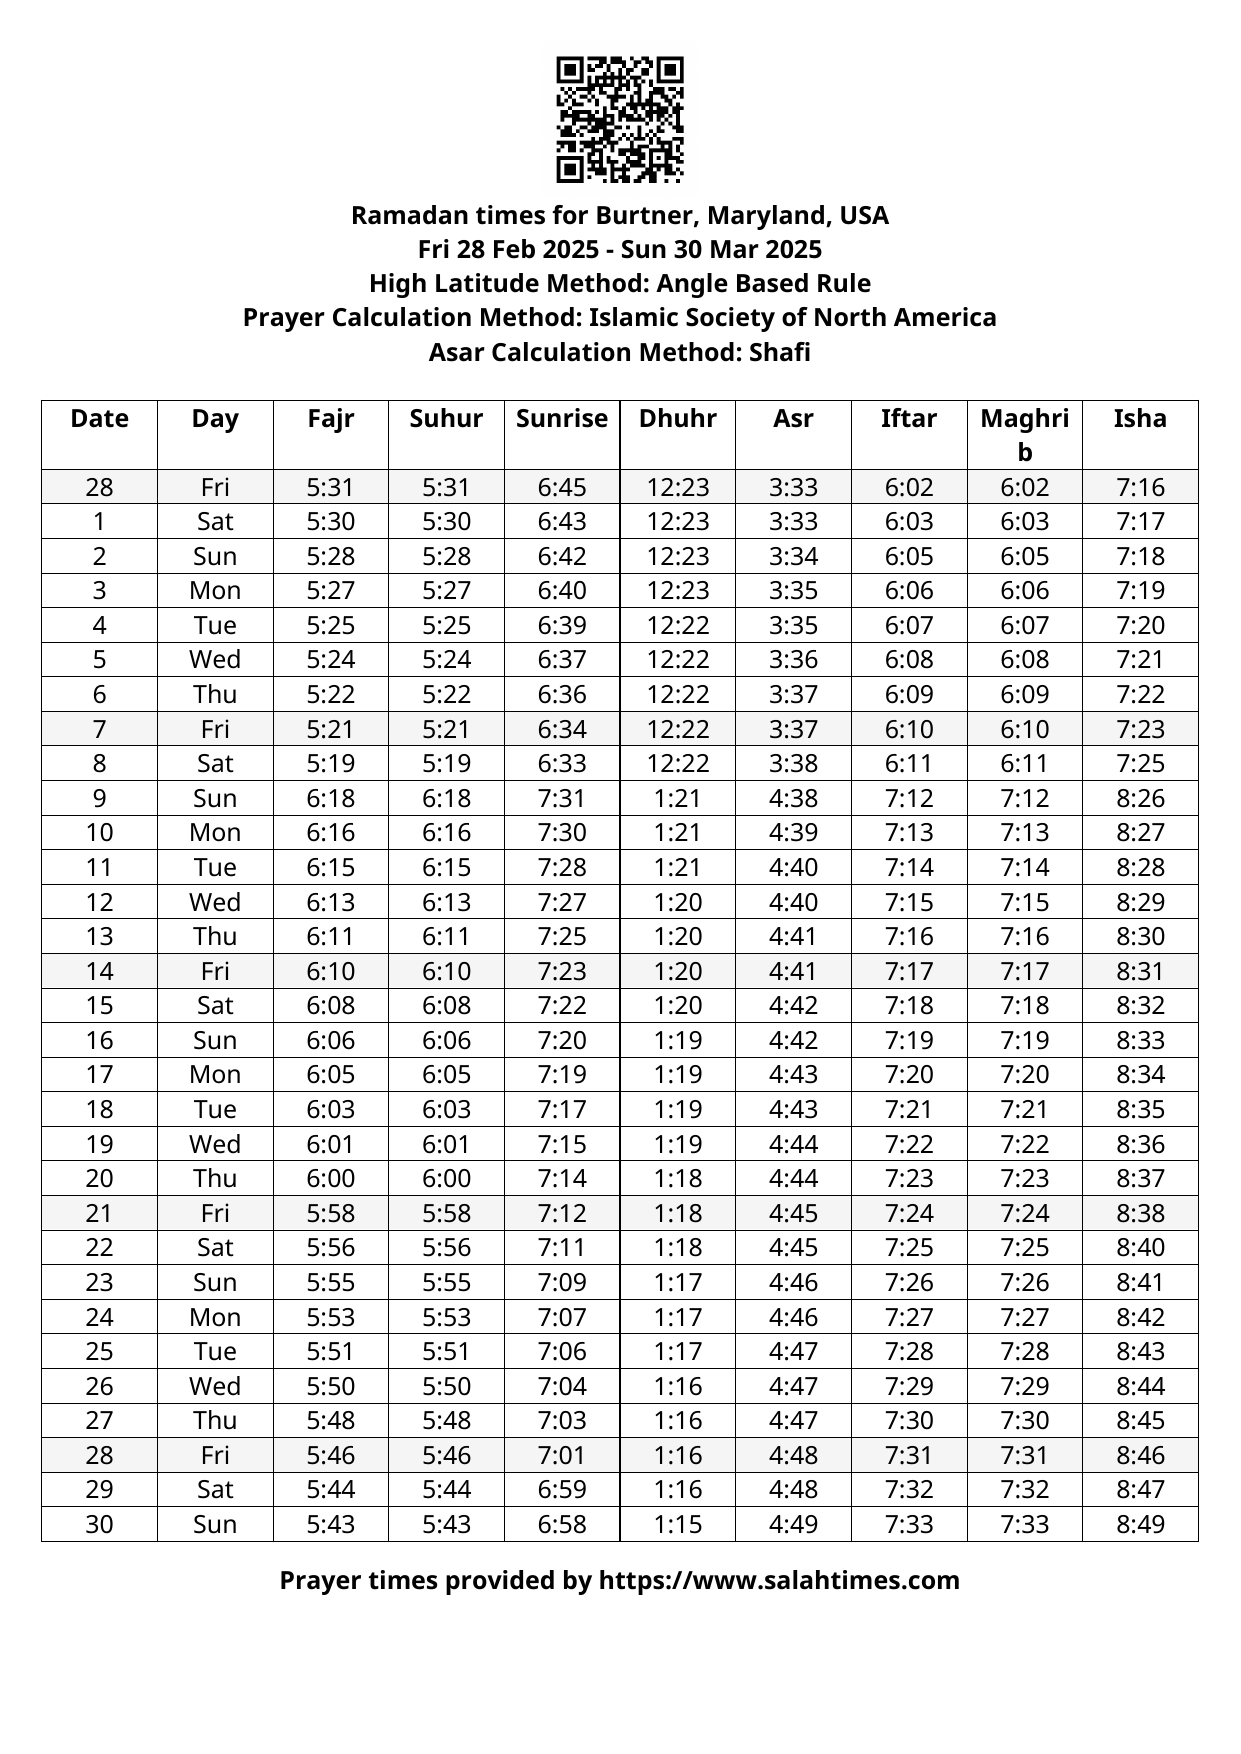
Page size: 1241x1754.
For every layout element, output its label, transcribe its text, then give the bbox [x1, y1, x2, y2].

table_cell 7:25 [968, 1231, 1082, 1264]
table_cell 8:38 [1083, 1196, 1198, 1229]
table_cell 5:53 [389, 1300, 504, 1333]
table_cell Tue [158, 608, 273, 642]
table_cell 8:27 [1083, 816, 1198, 849]
table_cell 6:18 [274, 781, 388, 814]
table_cell 3:38 [736, 746, 851, 780]
table_cell Mon [158, 574, 273, 607]
table_cell 8:34 [1083, 1058, 1198, 1091]
table_cell 7:01 [505, 1438, 619, 1472]
table_cell 4:48 [736, 1473, 851, 1506]
table_cell Sat [158, 1473, 273, 1506]
table_cell 4:47 [736, 1369, 851, 1402]
table_cell 7:07 [505, 1300, 619, 1333]
table_cell 6:02 [852, 470, 967, 503]
table_cell 4:42 [736, 989, 851, 1022]
table_cell 6:00 [389, 1161, 504, 1195]
table_cell Sat [158, 989, 273, 1022]
table_cell 5:21 [389, 712, 504, 745]
table_cell 7:12 [852, 781, 967, 814]
table_cell 24 [42, 1300, 157, 1333]
table_cell Thu [158, 919, 273, 953]
table_cell 6:16 [389, 816, 504, 849]
table_cell 6 [42, 677, 157, 711]
table_cell 6:05 [389, 1058, 504, 1091]
table_cell 16 [42, 1023, 157, 1057]
table_cell 7:33 [968, 1507, 1082, 1541]
table_cell 7:20 [505, 1023, 619, 1057]
table_cell Sun [158, 781, 273, 814]
table_cell Thu [158, 1161, 273, 1195]
table_cell 6:06 [389, 1023, 504, 1057]
table_cell 8:35 [1083, 1092, 1198, 1126]
table_cell Sun [158, 539, 273, 572]
table_cell 4:46 [736, 1265, 851, 1299]
table_cell 7:20 [968, 1058, 1082, 1091]
table_cell 3:37 [736, 712, 851, 745]
table_cell 7:21 [968, 1092, 1082, 1126]
table_cell 7:17 [852, 954, 967, 987]
table_cell 7:15 [852, 885, 967, 918]
table_cell 5:44 [274, 1473, 388, 1506]
table_cell Wed [158, 885, 273, 918]
table_cell 6:09 [852, 677, 967, 711]
table_cell 8:44 [1083, 1369, 1198, 1402]
table_cell 8:32 [1083, 989, 1198, 1022]
table_cell 5:55 [389, 1265, 504, 1299]
table_cell 12:23 [621, 539, 735, 572]
table_cell Wed [158, 1369, 273, 1402]
table_header Day [158, 401, 273, 469]
table_cell 7:15 [505, 1127, 619, 1160]
table_cell 8:26 [1083, 781, 1198, 814]
table_cell 7:16 [1083, 470, 1198, 503]
table_cell 5:51 [389, 1334, 504, 1368]
table_cell 18 [42, 1092, 157, 1126]
table_cell 1:16 [621, 1473, 735, 1506]
table_cell 7:19 [852, 1023, 967, 1057]
table_cell 6:05 [274, 1058, 388, 1091]
table_cell 3:36 [736, 643, 851, 676]
table_cell 7:19 [968, 1023, 1082, 1057]
table_cell 6:33 [505, 746, 619, 780]
table_cell 4:40 [736, 885, 851, 918]
table_cell 7:23 [1083, 712, 1198, 745]
table_cell 7:16 [968, 919, 1082, 953]
table_cell 22 [42, 1231, 157, 1264]
table_cell 7:19 [1083, 574, 1198, 607]
table_cell 5:24 [274, 643, 388, 676]
table_cell 6:07 [968, 608, 1082, 642]
table_cell 6:15 [389, 850, 504, 884]
table_cell 7:25 [505, 919, 619, 953]
table_cell 1:16 [621, 1369, 735, 1402]
table_cell 6:03 [852, 504, 967, 538]
table_cell 6:42 [505, 539, 619, 572]
table_cell 6:08 [852, 643, 967, 676]
table_cell 8:42 [1083, 1300, 1198, 1333]
table_cell 6:10 [274, 954, 388, 987]
table_cell 5:25 [274, 608, 388, 642]
table_cell 6:01 [389, 1127, 504, 1160]
table_cell 7:24 [968, 1196, 1082, 1229]
table_cell 29 [42, 1473, 157, 1506]
table_cell 7:26 [968, 1265, 1082, 1299]
table_cell Fri [158, 1438, 273, 1472]
table_cell 1:21 [621, 781, 735, 814]
table_cell 1:18 [621, 1231, 735, 1264]
table_cell 7:33 [852, 1507, 967, 1541]
table_cell 6:03 [968, 504, 1082, 538]
table_header Date [42, 401, 157, 469]
table_cell 3:33 [736, 504, 851, 538]
table_cell 4:44 [736, 1161, 851, 1195]
table_cell 6:59 [505, 1473, 619, 1506]
table_cell 6:11 [389, 919, 504, 953]
table_cell 5:31 [389, 470, 504, 503]
table_cell 7:20 [1083, 608, 1198, 642]
table_cell 7:30 [852, 1404, 967, 1437]
table_cell 5:58 [274, 1196, 388, 1229]
table_cell 1:19 [621, 1092, 735, 1126]
table_cell 5:22 [389, 677, 504, 711]
table_cell 8:45 [1083, 1404, 1198, 1437]
table_cell 7:25 [1083, 746, 1198, 780]
table_cell 1:19 [621, 1127, 735, 1160]
table_cell 7:24 [852, 1196, 967, 1229]
table_cell 30 [42, 1507, 157, 1541]
table_cell 5:27 [389, 574, 504, 607]
table_cell 1:15 [621, 1507, 735, 1541]
table_cell 7:14 [852, 850, 967, 884]
table_cell 5:43 [274, 1507, 388, 1541]
table_cell 11 [42, 850, 157, 884]
table_cell 7:27 [505, 885, 619, 918]
table_cell 1:20 [621, 885, 735, 918]
table_cell 7:30 [968, 1404, 1082, 1437]
table_cell 5:19 [274, 746, 388, 780]
table_cell 5:55 [274, 1265, 388, 1299]
table_cell 12:22 [621, 677, 735, 711]
text Fri 28 Feb 2025 - Sun 30 Mar 2025 [42, 232, 1198, 266]
table_cell Tue [158, 1092, 273, 1126]
table_cell 25 [42, 1334, 157, 1368]
table_cell 5:53 [274, 1300, 388, 1333]
table_cell 12:22 [621, 608, 735, 642]
table_cell 6:36 [505, 677, 619, 711]
table_cell 23 [42, 1265, 157, 1299]
table_cell 4:47 [736, 1334, 851, 1368]
table_cell 7:31 [852, 1438, 967, 1472]
table_cell 7:11 [505, 1231, 619, 1264]
table_cell 1:16 [621, 1438, 735, 1472]
table_cell 1:17 [621, 1334, 735, 1368]
table_cell 15 [42, 989, 157, 1022]
table_cell 5:51 [274, 1334, 388, 1368]
table_cell Mon [158, 1300, 273, 1333]
table_cell 6:01 [274, 1127, 388, 1160]
table_cell 4:49 [736, 1507, 851, 1541]
table_cell 7:13 [852, 816, 967, 849]
table_cell Tue [158, 1334, 273, 1368]
table_cell 7:13 [968, 816, 1082, 849]
table_cell 8:40 [1083, 1231, 1198, 1264]
table_cell 3 [42, 574, 157, 607]
table_cell 6:39 [505, 608, 619, 642]
table_cell 4:46 [736, 1300, 851, 1333]
table_cell 5:30 [274, 504, 388, 538]
table_cell 7:26 [852, 1265, 967, 1299]
table_cell 6:10 [968, 712, 1082, 745]
table_cell Sun [158, 1265, 273, 1299]
table_cell Wed [158, 643, 273, 676]
table_cell 7:04 [505, 1369, 619, 1402]
table_cell 7 [42, 712, 157, 745]
table_cell 7:22 [1083, 677, 1198, 711]
table_cell Wed [158, 1127, 273, 1160]
text High Latitude Method: Angle Based Rule [42, 266, 1198, 300]
table_cell 5:21 [274, 712, 388, 745]
table_cell 12:23 [621, 470, 735, 503]
table_cell 6:37 [505, 643, 619, 676]
table_cell 7:17 [968, 954, 1082, 987]
table_cell 7:28 [968, 1334, 1082, 1368]
table_cell 4:39 [736, 816, 851, 849]
table_cell Sat [158, 504, 273, 538]
table_cell Mon [158, 816, 273, 849]
table_cell Fri [158, 954, 273, 987]
table_cell 8 [42, 746, 157, 780]
table_cell 5:58 [389, 1196, 504, 1229]
table_cell 27 [42, 1404, 157, 1437]
table_cell 6:43 [505, 504, 619, 538]
table_cell 12:23 [621, 504, 735, 538]
table_cell 6:07 [852, 608, 967, 642]
table_cell 7:21 [1083, 643, 1198, 676]
table_cell 6:08 [968, 643, 1082, 676]
table_cell Sat [158, 746, 273, 780]
table_cell 5:56 [274, 1231, 388, 1264]
table_cell 5:28 [389, 539, 504, 572]
table_cell 28 [42, 1438, 157, 1472]
table_cell 6:13 [389, 885, 504, 918]
table_header Isha [1083, 401, 1198, 469]
table_cell Fri [158, 1196, 273, 1229]
table_cell 5:50 [274, 1369, 388, 1402]
table_cell 20 [42, 1161, 157, 1195]
table_cell 4:45 [736, 1231, 851, 1264]
table_cell 7:14 [968, 850, 1082, 884]
table_cell 26 [42, 1369, 157, 1402]
table_cell 10 [42, 816, 157, 849]
table_cell 13 [42, 919, 157, 953]
table_cell 8:37 [1083, 1161, 1198, 1195]
table_cell 6:05 [968, 539, 1082, 572]
table_cell 7:17 [1083, 504, 1198, 538]
table_cell 5:44 [389, 1473, 504, 1506]
table_cell 6:05 [852, 539, 967, 572]
table_cell 7:15 [968, 885, 1082, 918]
table_cell 7:27 [968, 1300, 1082, 1333]
table_cell 7:28 [852, 1334, 967, 1368]
table_cell 7:12 [505, 1196, 619, 1229]
table_cell 6:10 [389, 954, 504, 987]
table_cell 19 [42, 1127, 157, 1160]
table_cell 6:34 [505, 712, 619, 745]
table_cell 8:28 [1083, 850, 1198, 884]
table_cell Thu [158, 677, 273, 711]
table_cell 6:45 [505, 470, 619, 503]
table_cell 4:38 [736, 781, 851, 814]
table_cell 4:41 [736, 919, 851, 953]
table_cell 5:24 [389, 643, 504, 676]
table_cell 1:21 [621, 816, 735, 849]
table_cell 6:11 [968, 746, 1082, 780]
table_cell 8:36 [1083, 1127, 1198, 1160]
table_cell 6:00 [274, 1161, 388, 1195]
table_cell 6:02 [968, 470, 1082, 503]
table_cell 7:03 [505, 1404, 619, 1437]
table_cell 6:16 [274, 816, 388, 849]
table_cell 1:20 [621, 954, 735, 987]
table_cell 7:30 [505, 816, 619, 849]
table_cell 6:11 [852, 746, 967, 780]
table_cell 5:48 [274, 1404, 388, 1437]
table_cell 3:33 [736, 470, 851, 503]
table_cell 1:20 [621, 989, 735, 1022]
table_cell 7:06 [505, 1334, 619, 1368]
table_cell 4:40 [736, 850, 851, 884]
table_header Sunrise [505, 401, 619, 469]
table_cell 7:18 [968, 989, 1082, 1022]
table_cell 6:03 [274, 1092, 388, 1126]
table_cell 6:06 [852, 574, 967, 607]
table_cell Mon [158, 1058, 273, 1091]
text Ramadan times for Burtner, Maryland, USA [42, 198, 1198, 232]
table_cell 12:22 [621, 746, 735, 780]
table_cell 5:43 [389, 1507, 504, 1541]
table_cell 7:18 [1083, 539, 1198, 572]
table_cell 8:33 [1083, 1023, 1198, 1057]
table_cell 5:31 [274, 470, 388, 503]
table_cell 8:29 [1083, 885, 1198, 918]
table_cell 4:41 [736, 954, 851, 987]
table_cell 1:20 [621, 919, 735, 953]
table_cell 7:18 [852, 989, 967, 1022]
table_cell 5:30 [389, 504, 504, 538]
table_cell 6:10 [852, 712, 967, 745]
table_cell 9 [42, 781, 157, 814]
table_cell 5:28 [274, 539, 388, 572]
table_cell 14 [42, 954, 157, 987]
table_cell Thu [158, 1404, 273, 1437]
table_cell 5:25 [389, 608, 504, 642]
table_cell 6:15 [274, 850, 388, 884]
table_cell 4:43 [736, 1092, 851, 1126]
table_cell 7:17 [505, 1092, 619, 1126]
table_cell 3:35 [736, 608, 851, 642]
table_cell 6:11 [274, 919, 388, 953]
table_cell 4:48 [736, 1438, 851, 1472]
table_cell 1:19 [621, 1058, 735, 1091]
table_cell 6:03 [389, 1092, 504, 1126]
table_header Maghrib [968, 401, 1082, 469]
table_cell 12:22 [621, 643, 735, 676]
table_cell 7:22 [852, 1127, 967, 1160]
table_cell 2 [42, 539, 157, 572]
table_cell 4:43 [736, 1058, 851, 1091]
table_cell 4:47 [736, 1404, 851, 1437]
text Prayer Calculation Method: Islamic Society of North America [42, 300, 1198, 334]
table_cell 7:23 [505, 954, 619, 987]
table_cell 7:23 [852, 1161, 967, 1195]
table_cell 5:48 [389, 1404, 504, 1437]
table_cell 7:19 [505, 1058, 619, 1091]
table_cell 1:17 [621, 1300, 735, 1333]
table_cell 5:19 [389, 746, 504, 780]
table_header Iftar [852, 401, 967, 469]
table_cell 1:16 [621, 1404, 735, 1437]
table_cell 4:42 [736, 1023, 851, 1057]
table_cell 5:46 [274, 1438, 388, 1472]
table_cell 6:18 [389, 781, 504, 814]
table_cell 1:21 [621, 850, 735, 884]
table_cell 8:43 [1083, 1334, 1198, 1368]
table_cell 7:31 [505, 781, 619, 814]
table_cell 8:46 [1083, 1438, 1198, 1472]
table_cell 1:17 [621, 1265, 735, 1299]
table_cell 7:22 [505, 989, 619, 1022]
table_cell 12 [42, 885, 157, 918]
text Prayer times provided by https://www.salahtimes.com [42, 1563, 1198, 1597]
table_cell 4:45 [736, 1196, 851, 1229]
text Asar Calculation Method: Shafi [42, 334, 1198, 368]
table_cell Sun [158, 1023, 273, 1057]
table_cell 7:20 [852, 1058, 967, 1091]
table_cell 7:21 [852, 1092, 967, 1126]
table_cell 7:29 [852, 1369, 967, 1402]
table_cell 7:09 [505, 1265, 619, 1299]
table_cell 7:22 [968, 1127, 1082, 1160]
table_header Fajr [274, 401, 388, 469]
table_cell 7:16 [852, 919, 967, 953]
table_cell 6:08 [274, 989, 388, 1022]
table_cell 6:08 [389, 989, 504, 1022]
table_cell 5 [42, 643, 157, 676]
table_cell 8:31 [1083, 954, 1198, 987]
table_cell 12:22 [621, 712, 735, 745]
table_cell 6:06 [968, 574, 1082, 607]
table_cell 6:13 [274, 885, 388, 918]
table_cell 28 [42, 470, 157, 503]
table_cell 6:40 [505, 574, 619, 607]
table_cell 5:22 [274, 677, 388, 711]
table_cell 7:23 [968, 1161, 1082, 1195]
table_cell 3:35 [736, 574, 851, 607]
table_cell Sat [158, 1231, 273, 1264]
table_cell Tue [158, 850, 273, 884]
table_header Suhur [389, 401, 504, 469]
table_cell 5:46 [389, 1438, 504, 1472]
table_cell 3:37 [736, 677, 851, 711]
table_cell 7:31 [968, 1438, 1082, 1472]
table_cell 7:32 [968, 1473, 1082, 1506]
table_cell 7:25 [852, 1231, 967, 1264]
table_cell 7:32 [852, 1473, 967, 1506]
table_cell 4 [42, 608, 157, 642]
table_cell 1 [42, 504, 157, 538]
table_cell 1:18 [621, 1161, 735, 1195]
table_cell 1:19 [621, 1023, 735, 1057]
table_cell 8:49 [1083, 1507, 1198, 1541]
table_cell 7:27 [852, 1300, 967, 1333]
table_cell 5:56 [389, 1231, 504, 1264]
table_cell 1:18 [621, 1196, 735, 1229]
table_cell 5:50 [389, 1369, 504, 1402]
table_cell 5:27 [274, 574, 388, 607]
table_header Dhuhr [621, 401, 735, 469]
table_cell 7:12 [968, 781, 1082, 814]
table_cell 3:34 [736, 539, 851, 572]
table_cell 4:44 [736, 1127, 851, 1160]
table_cell 6:09 [968, 677, 1082, 711]
table_cell 12:23 [621, 574, 735, 607]
table_cell 7:29 [968, 1369, 1082, 1402]
table_cell 21 [42, 1196, 157, 1229]
table_cell 6:58 [505, 1507, 619, 1541]
table_cell 8:30 [1083, 919, 1198, 953]
table_cell 7:14 [505, 1161, 619, 1195]
picture [542, 41, 699, 198]
table_cell Sun [158, 1507, 273, 1541]
table_header Asr [736, 401, 851, 469]
table_cell Fri [158, 712, 273, 745]
table_cell Fri [158, 470, 273, 503]
table_cell 8:41 [1083, 1265, 1198, 1299]
table_cell 8:47 [1083, 1473, 1198, 1506]
table_cell 7:28 [505, 850, 619, 884]
table_cell 6:06 [274, 1023, 388, 1057]
table_cell 17 [42, 1058, 157, 1091]
